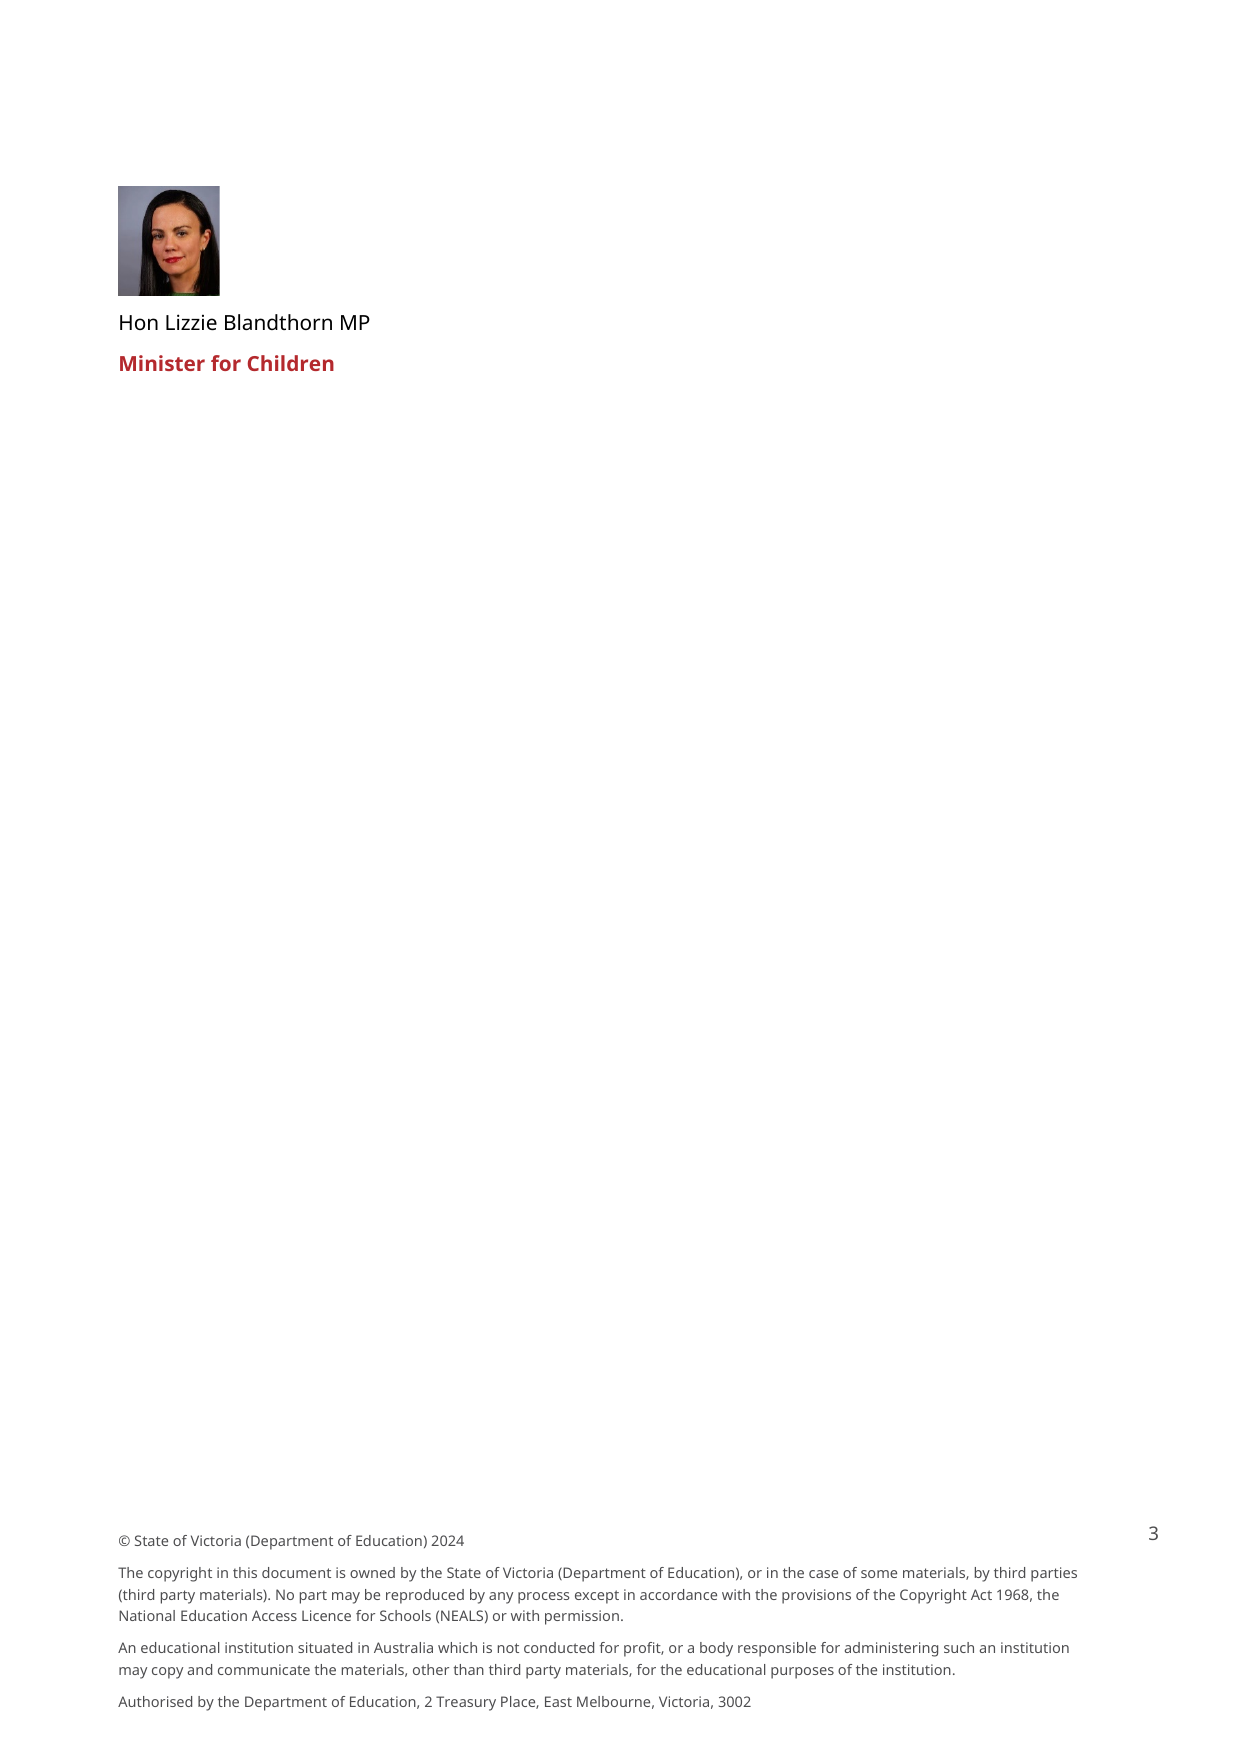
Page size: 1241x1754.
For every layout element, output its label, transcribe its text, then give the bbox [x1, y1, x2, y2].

text Hon Lizzie Blandthorn MP [118, 308, 974, 337]
picture [118, 186, 220, 296]
text Minister for Children [118, 349, 974, 377]
